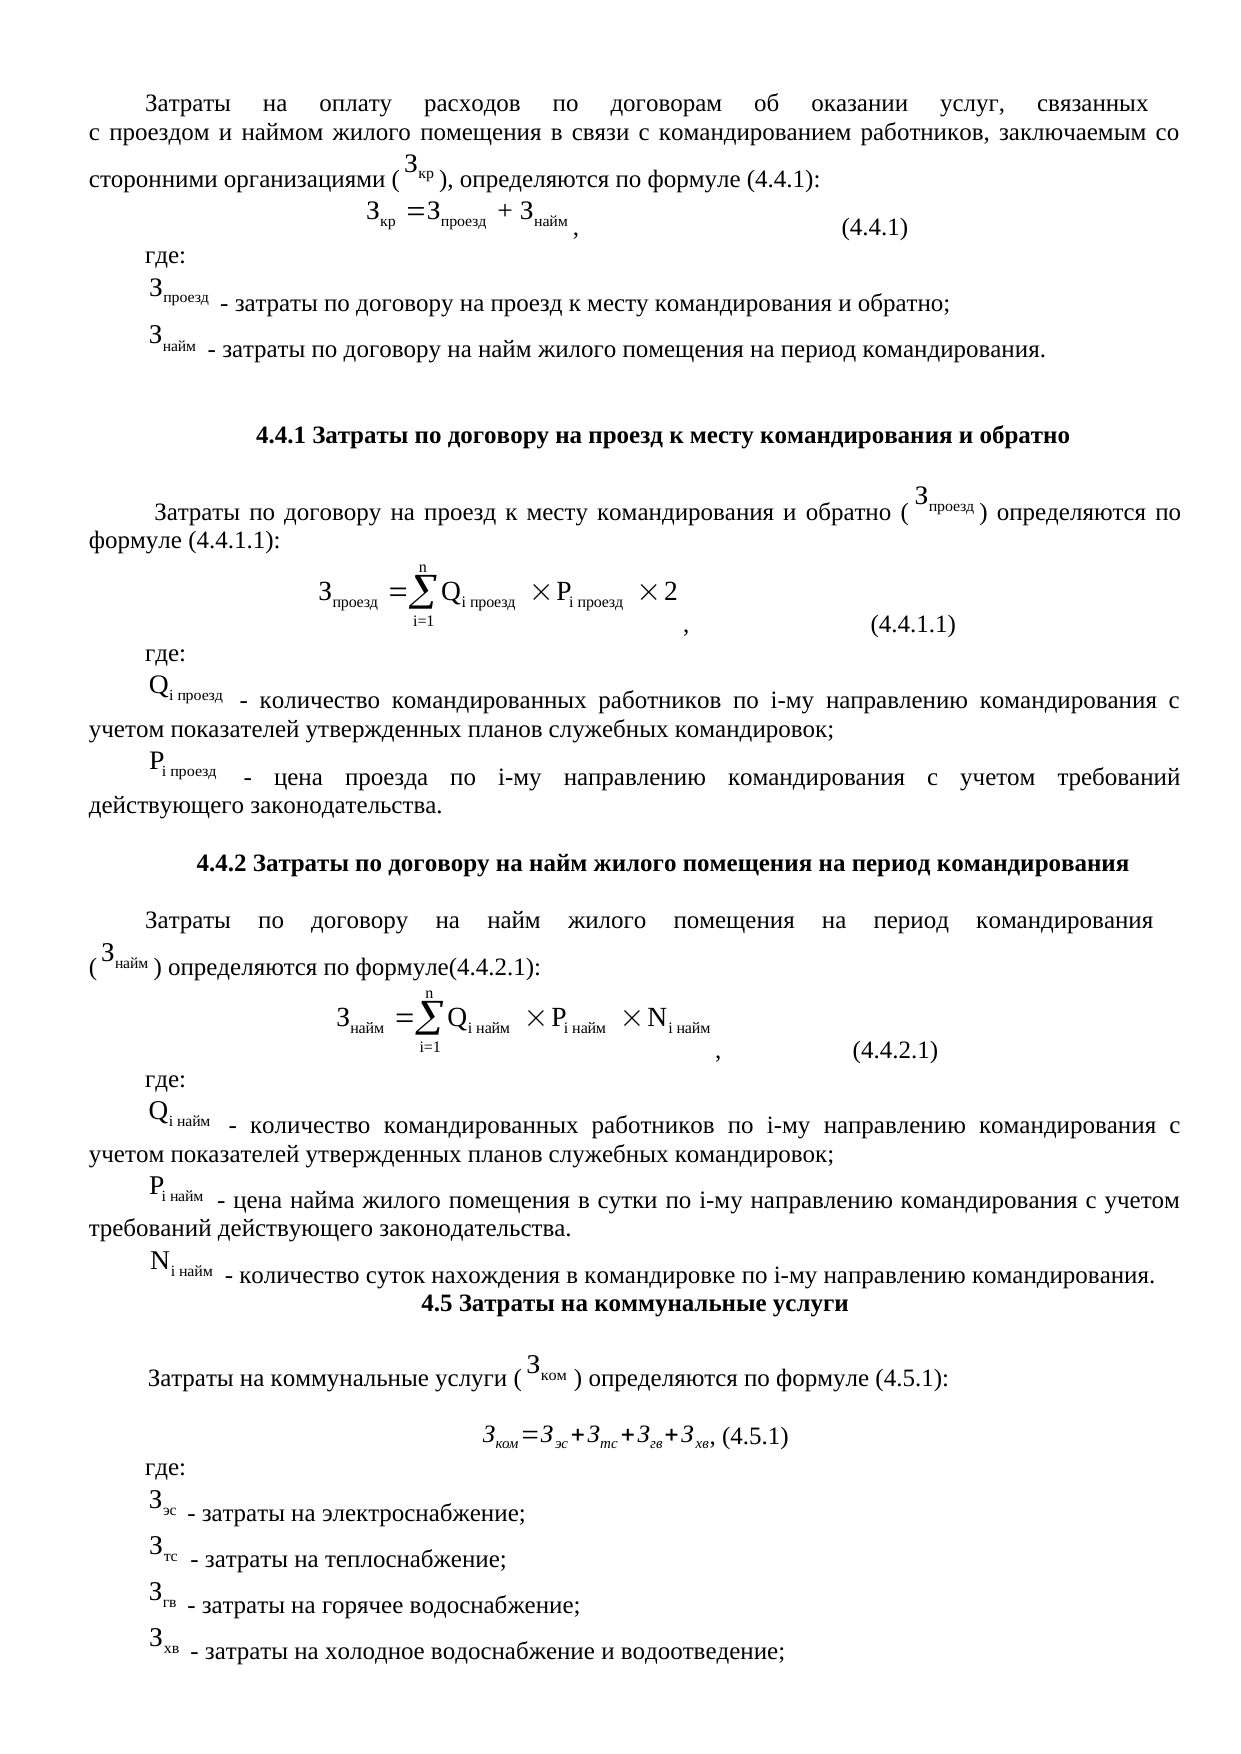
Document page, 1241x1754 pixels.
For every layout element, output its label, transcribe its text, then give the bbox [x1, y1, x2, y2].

text - цена найма жилого помещения в сутки по i-му направлению командирования с учетом требований действующего законодательства. [89, 1167, 1181, 1242]
text 4.5 Затраты на коммунальные услуги [89, 1288, 1181, 1317]
text где: [89, 1452, 1181, 1481]
text Затраты на оплату расходов по договорам об оказании услуг, связанных с проездом и наймом жилого помещения в связи с командированием работников, заключаемым со сторонними организациями (), определяются по формуле (4.4.1): [89, 88, 1181, 193]
text Затраты по договору на проезд к месту командирования и обратно () определяются по формуле (4.4.1.1): [89, 478, 1181, 554]
text , (4.4.2.1) [89, 980, 1181, 1064]
text - затраты на холодное водоснабжение и водоотведение; [89, 1619, 1181, 1665]
text , (4.4.1) [89, 193, 1181, 241]
text , (4.4.1.1) [89, 554, 1181, 638]
text где: [89, 638, 1181, 667]
text 4.4.1 Затраты по договору на проезд к месту командирования и обратно [89, 420, 1181, 449]
text где: [89, 241, 1181, 269]
text - затраты на горячее водоснабжение; [89, 1573, 1181, 1619]
text - затраты на теплоснабжение; [89, 1527, 1181, 1573]
text где: [89, 1064, 1181, 1093]
text - количество командированных работников по i-му направлению командирования с учетом показателей утвержденных планов служебных командировок; [89, 667, 1181, 743]
text - количество суток нахождения в командировке по i-му направлению командирования. [89, 1242, 1181, 1288]
text - количество командированных работников по i-му направлению командирования с учетом показателей утвержденных планов служебных командировок; [89, 1093, 1181, 1167]
text , (4.5.1) [89, 1421, 1181, 1452]
text Затраты по договору на найм жилого помещения на период командирования () определяются по формуле(4.4.2.1): [89, 906, 1181, 980]
text 4.4.2 Затраты по договору на найм жилого помещения на период командирования [89, 848, 1181, 877]
text Затраты на коммунальные услуги () определяются по формуле (4.5.1): [89, 1346, 1181, 1392]
text - затраты по договору на проезд к месту командирования и обратно; [89, 269, 1181, 317]
text - затраты по договору на найм жилого помещения на период командирования. [89, 317, 1181, 363]
text - затраты на электроснабжение; [89, 1481, 1181, 1527]
text - цена проезда по i-му направлению командирования с учетом требований действующего законодательства. [89, 743, 1181, 819]
